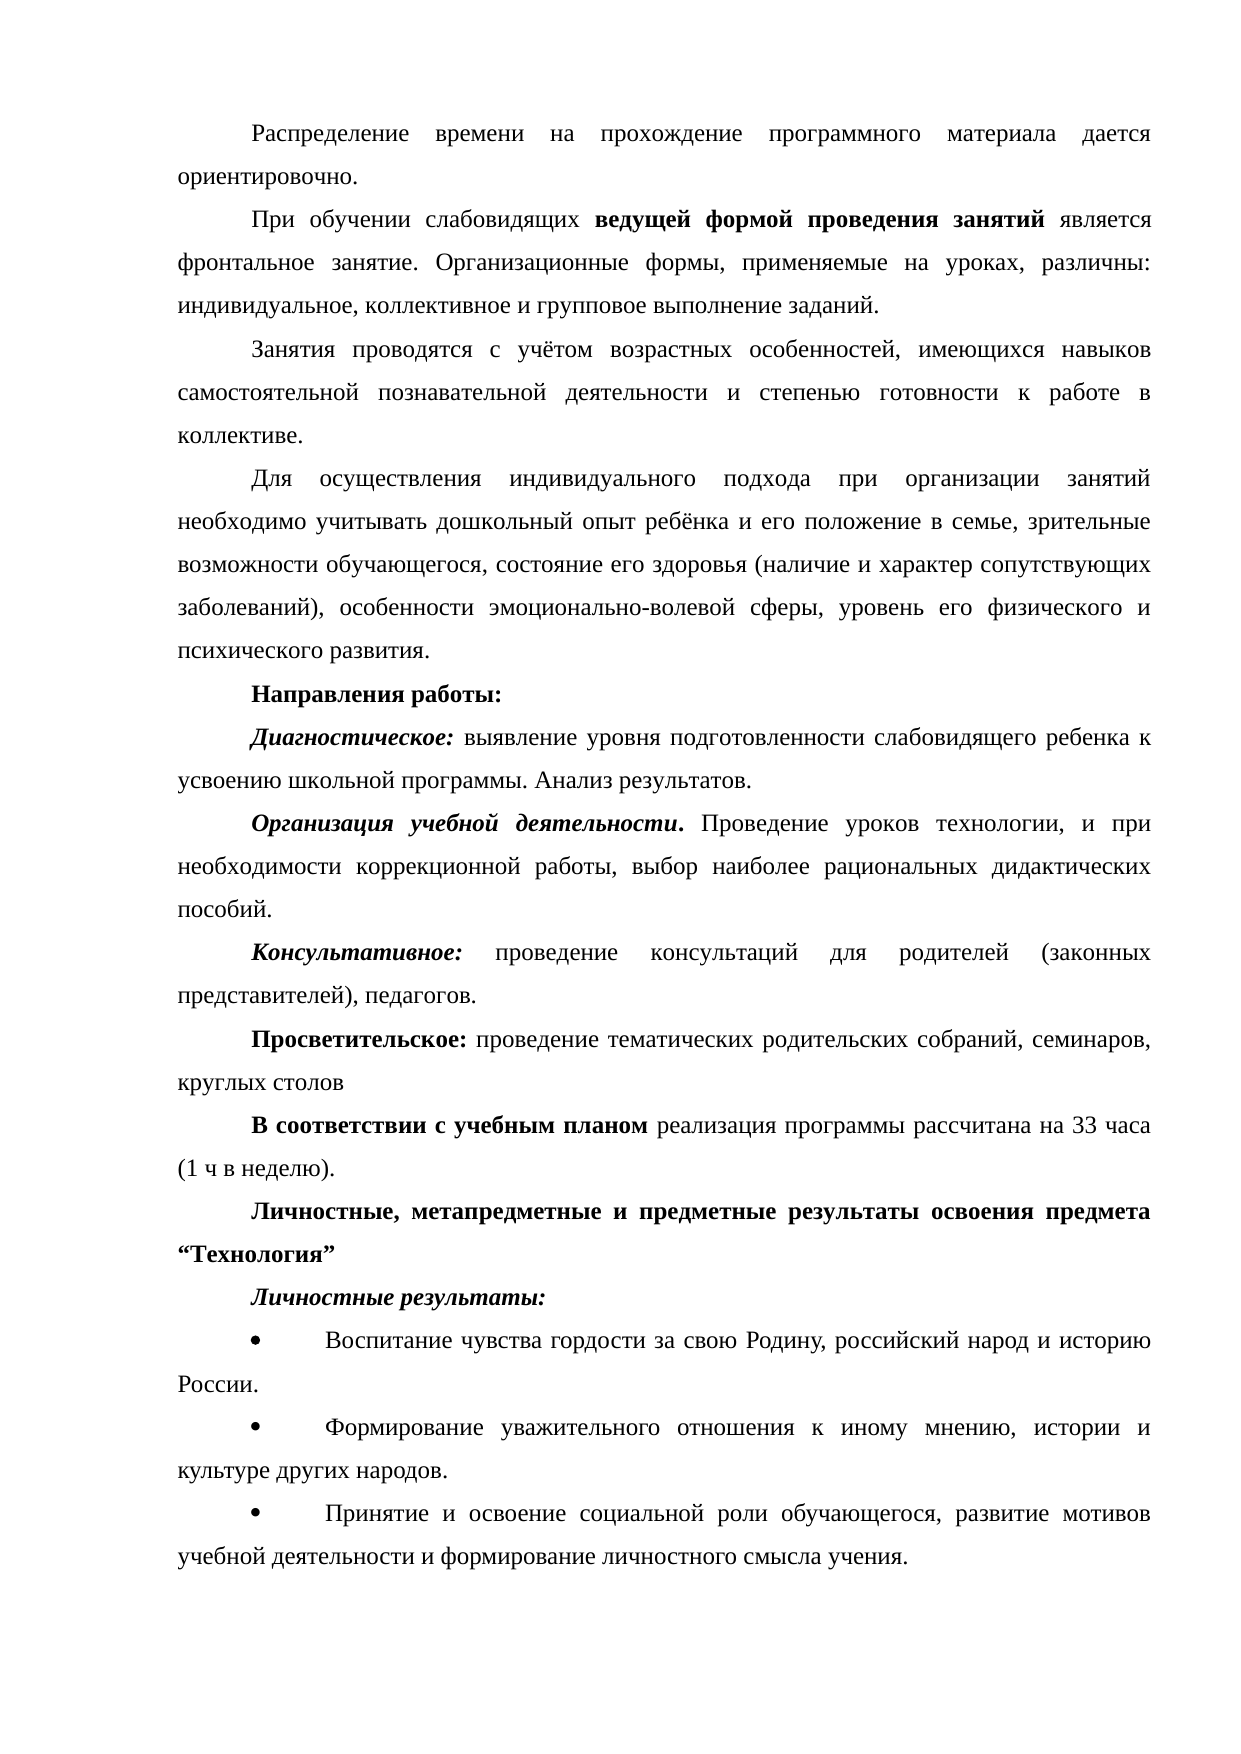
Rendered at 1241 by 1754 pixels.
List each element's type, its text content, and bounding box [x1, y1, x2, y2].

text Диагностическое: выявление уровня подготовленности слабовидящего ребенка к усвоению школьной программы. Анализ результатов. [177, 722, 1152, 794]
text Распределение времени на прохождение программного материала дается ориентировочно. [177, 118, 1152, 190]
text Занятия проводятся с учётом возрастных особенностей, имеющихся навыков самостоятельной познавательной деятельности и степенью готовности к работе в коллективе. [177, 334, 1152, 449]
text Направления работы: [177, 679, 1152, 707]
list Принятие и освоение социальной роли обучающегося, развитие мотивов учебной деятельности и формирование личностного смысла учения. [177, 1498, 1152, 1570]
text Личностные, метапредметные и предметные результаты освоения предмета “Технология” [177, 1196, 1152, 1268]
text При обучении слабовидящих ведущей формой проведения занятий является фронтальное занятие. Организационные формы, применяемые на уроках, различны: индивидуальное, коллективное и групповое выполнение заданий. [177, 204, 1152, 319]
text Просветительское: проведение тематических родительских собраний, семинаров, круглых столов [177, 1024, 1152, 1096]
text Для осуществления индивидуального подхода при организации занятий необходимо учитывать дошкольный опыт ребёнка и его положение в семье, зрительные возможности обучающегося, состояние его здоровья (наличие и характер сопутствующих заболеваний), особенности эмоционально-волевой сферы, уровень его физического и психического развития. [177, 463, 1152, 664]
text Личностные результаты: [177, 1282, 1152, 1311]
list Формирование уважительного отношения к иному мнению, истории и культуре других народов. [177, 1412, 1152, 1484]
text Консультативное: проведение консультаций для родителей (законных представителей), педагогов. [177, 937, 1152, 1009]
list Воспитание чувства гордости за свою Родину, российский народ и историю России. [177, 1326, 1152, 1397]
text В соответствии с учебным планом реализация программы рассчитана на 33 часа (1 ч в неделю). [177, 1110, 1152, 1182]
text Организация учебной деятельности. Проведение уроков технологии, и при необходимости коррекционной работы, выбор наиболее рациональных дидактических пособий. [177, 808, 1152, 923]
